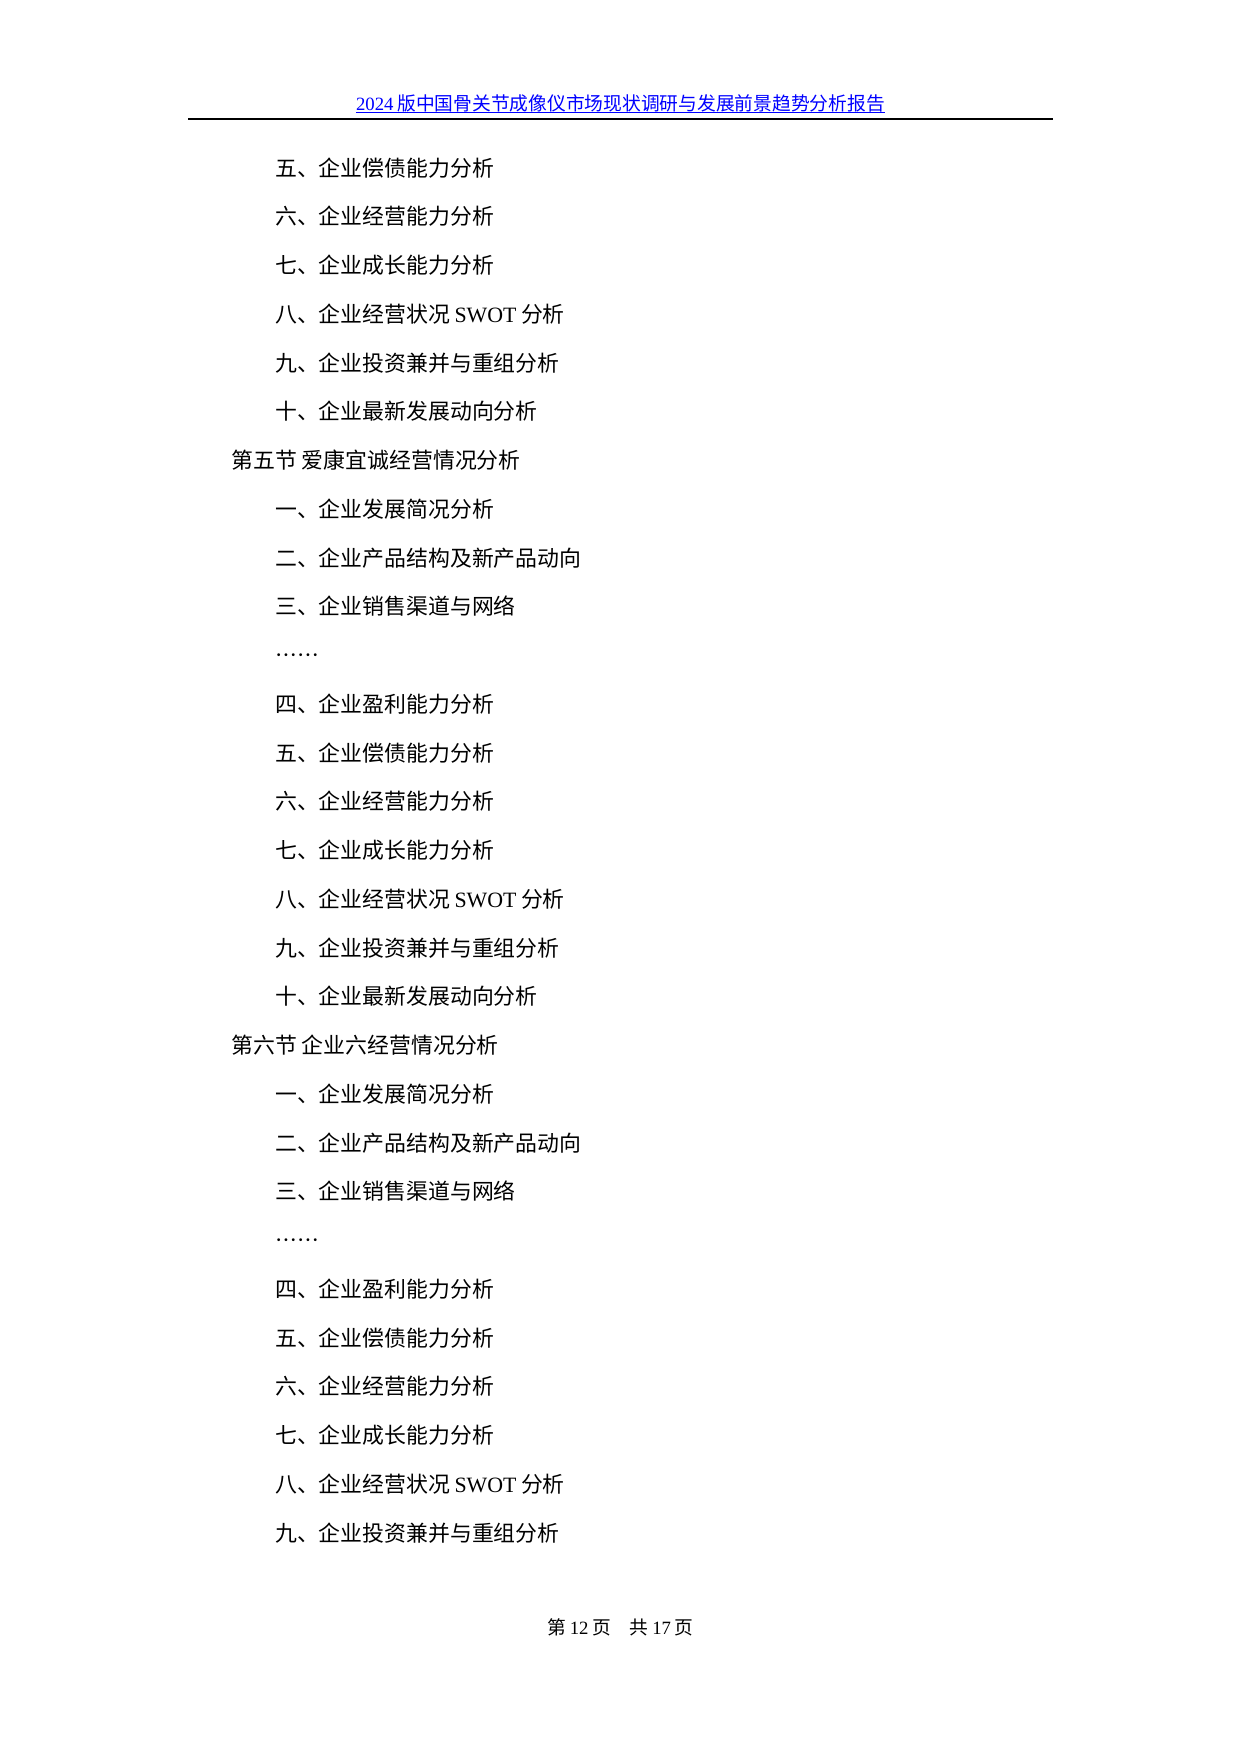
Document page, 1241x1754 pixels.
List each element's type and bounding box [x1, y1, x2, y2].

text [187, 150, 1053, 1548]
